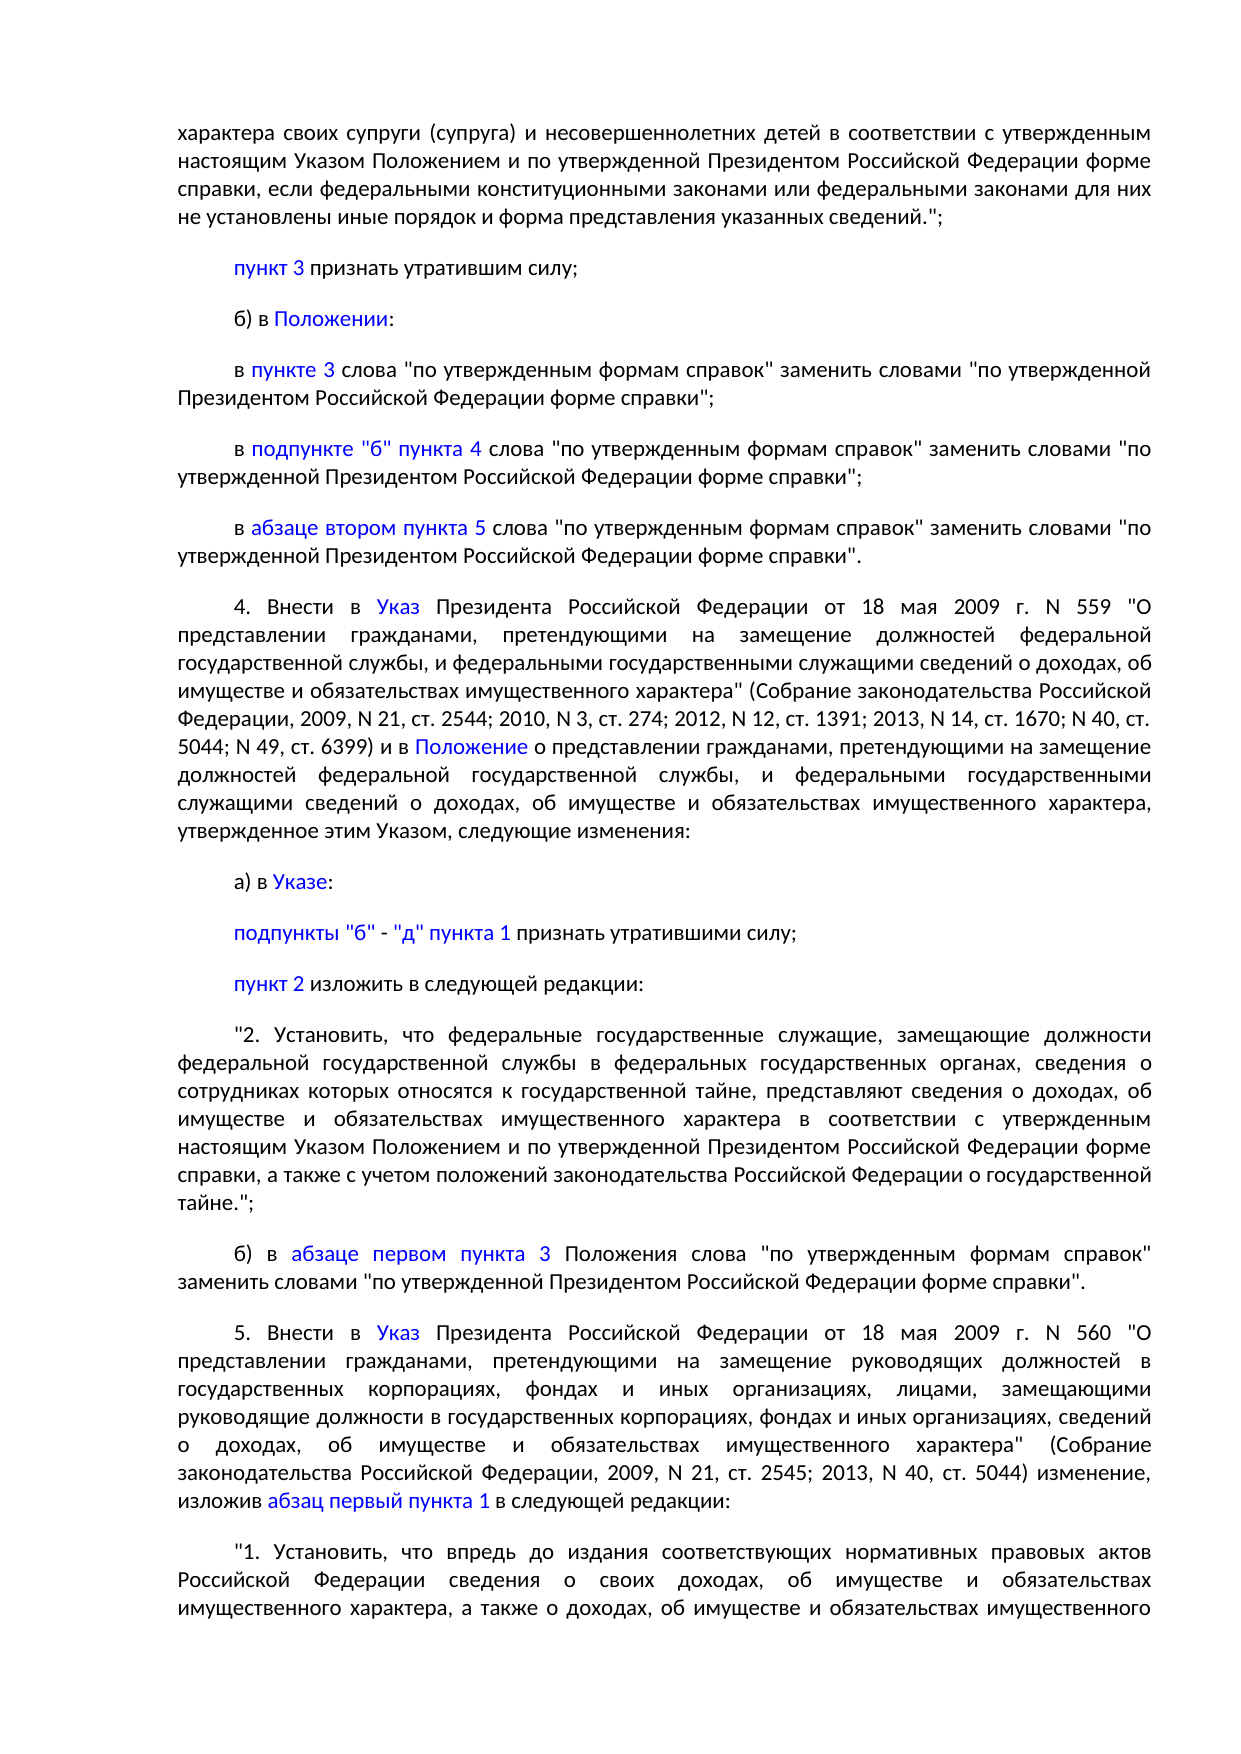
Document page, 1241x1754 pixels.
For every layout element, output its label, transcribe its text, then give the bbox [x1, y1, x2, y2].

text в пункте 3 слова "по утвержденным формам справок" заменить словами "по утвержденной Президентом Российской Федерации форме справки"; [177, 355, 1152, 411]
text пункт 2 изложить в следующей редакции: [177, 969, 1152, 997]
text а) в Указе: [177, 867, 1152, 895]
text 4. Внести в Указ Президента Российской Федерации от 18 мая 2009 г. N 559 "О представлении гражданами, претендующими на замещение должностей федеральной государственной службы, и федеральными государственными служащими сведений о доходах, об имуществе и обязательствах имущественного характера" (Собрание законодательства Российской Федерации, 2009, N 21, ст. 2544; 2010, N 3, ст. 274; 2012, N 12, ст. 1391; 2013, N 14, ст. 1670; N 40, ст. 5044; N 49, ст. 6399) и в Положение о представлении гражданами, претендующими на замещение должностей федеральной государственной службы, и федеральными государственными служащими сведений о доходах, об имуществе и обязательствах имущественного характера, утвержденное этим Указом, следующие изменения: [177, 592, 1152, 844]
text в абзаце втором пункта 5 слова "по утвержденным формам справок" заменить словами "по утвержденной Президентом Российской Федерации форме справки". [177, 513, 1152, 569]
text б) в Положении: [177, 304, 1152, 332]
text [177, 118, 1152, 230]
text в подпункте "б" пункта 4 слова "по утвержденным формам справок" заменить словами "по утвержденной Президентом Российской Федерации форме справки"; [177, 434, 1152, 490]
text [177, 1537, 1152, 1621]
text б) в абзаце первом пункта 3 Положения слова "по утвержденным формам справок" заменить словами "по утвержденной Президентом Российской Федерации форме справки". [177, 1239, 1152, 1295]
text пункт 3 признать утратившим силу; [177, 253, 1152, 281]
text подпункты "б" - "д" пункта 1 признать утратившими силу; [177, 918, 1152, 946]
text 5. Внести в Указ Президента Российской Федерации от 18 мая 2009 г. N 560 "О представлении гражданами, претендующими на замещение руководящих должностей в государственных корпорациях, фондах и иных организациях, лицами, замещающими руководящие должности в государственных корпорациях, фондах и иных организациях, сведений о доходах, об имуществе и обязательствах имущественного характера" (Собрание законодательства Российской Федерации, 2009, N 21, ст. 2545; 2013, N 40, ст. 5044) изменение, изложив абзац первый пункта 1 в следующей редакции: [177, 1318, 1152, 1514]
text "2. Установить, что федеральные государственные служащие, замещающие должности федеральной государственной службы в федеральных государственных органах, сведения о сотрудниках которых относятся к государственной тайне, представляют сведения о доходах, об имуществе и обязательствах имущественного характера в соответствии с утвержденным настоящим Указом Положением и по утвержденной Президентом Российской Федерации форме справки, а также с учетом положений законодательства Российской Федерации о государственной тайне."; [177, 1020, 1152, 1216]
